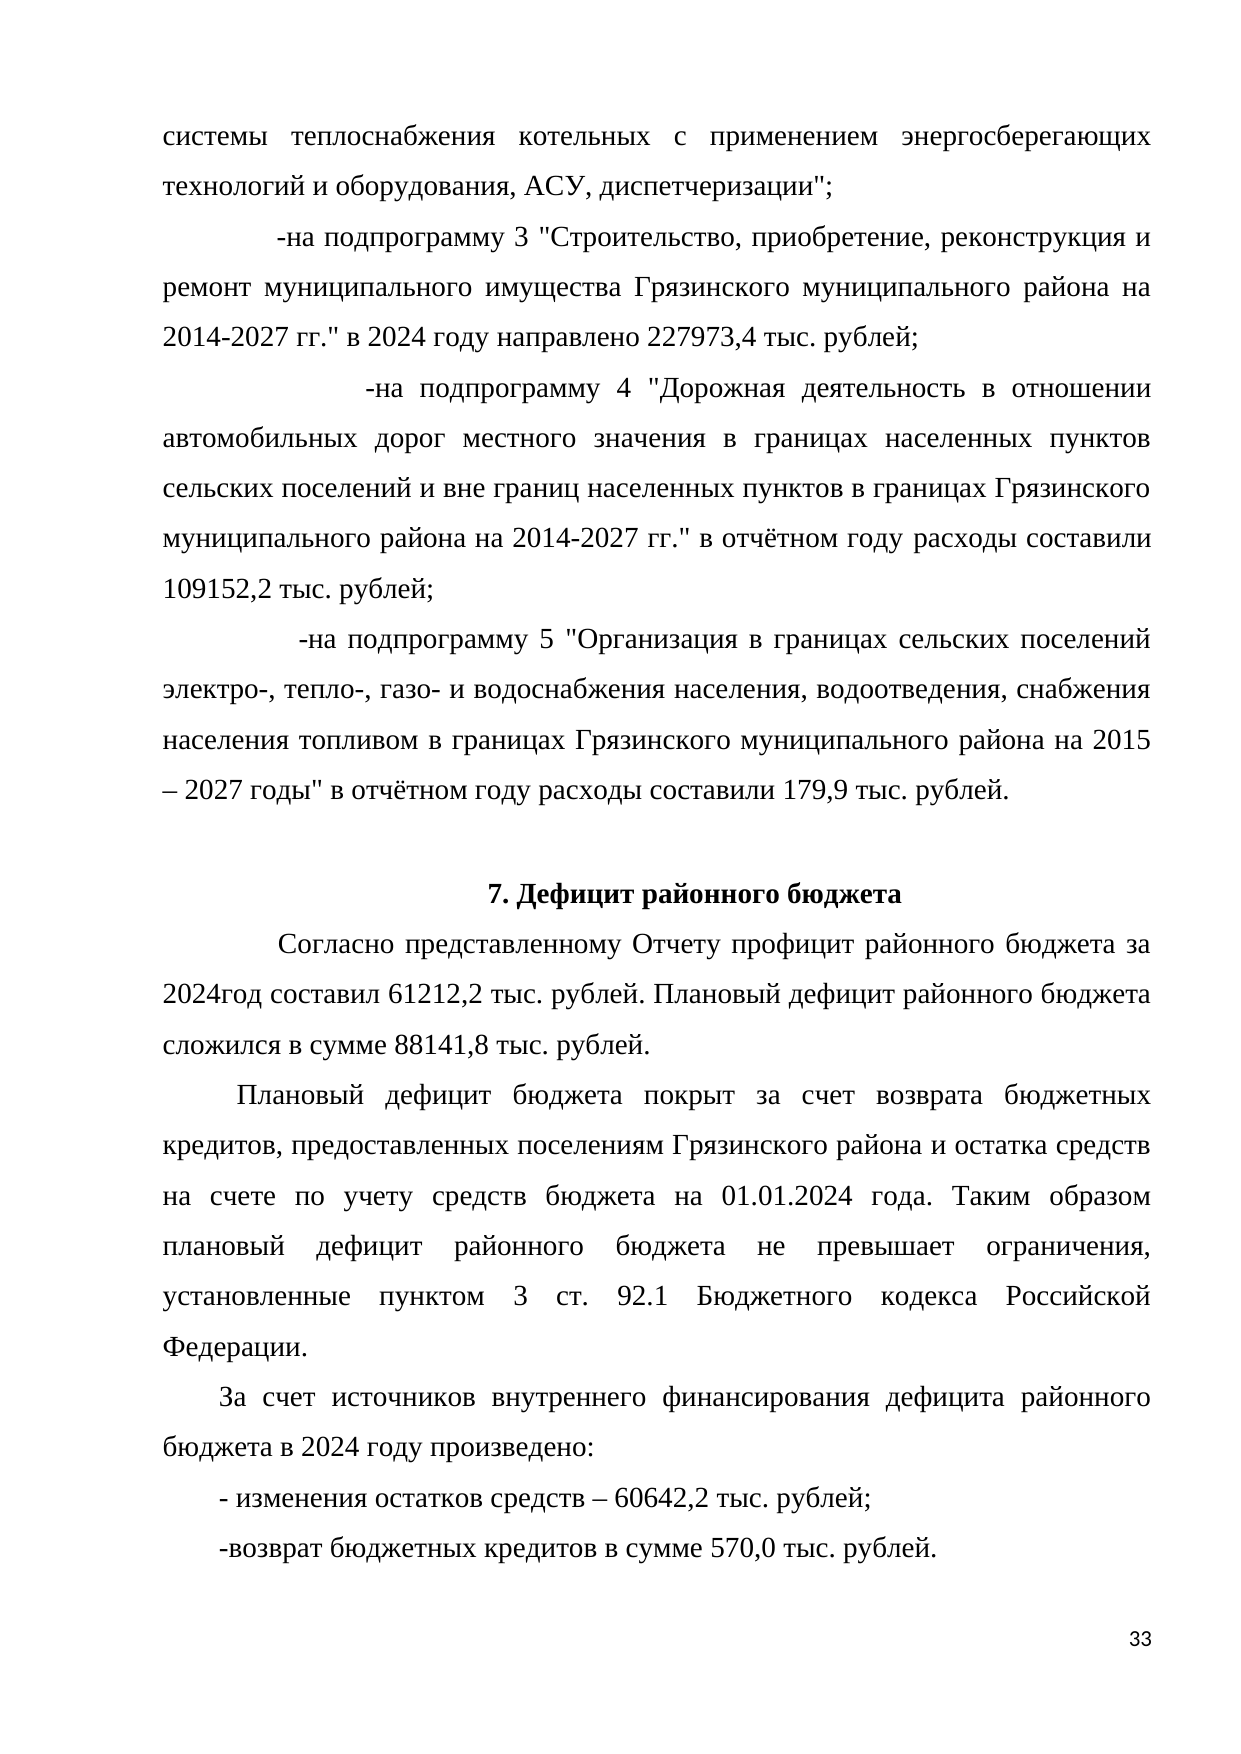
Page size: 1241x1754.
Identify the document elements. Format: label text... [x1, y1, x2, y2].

list -на подпрограмму 5 "Организация в границах сельских поселений электро-, тепло-, газо- и водоснабжения населения, водоотведения, снабжения населения топливом в границах Грязинского муниципального района на 2015 – 2027 годы" в отчётном году расходы составили 179,9 тыс. рублей. [162, 621, 1152, 806]
list -на подпрограмму 3 "Строительство, приобретение, реконструкция и ремонт муниципального имущества Грязинского муниципального района на 2014-2027 гг." в 2024 году направлено 227973,4 тыс. рублей; [162, 219, 1152, 353]
text Плановый дефицит бюджета покрыт за счет возврата бюджетных кредитов, предоставленных поселениям Грязинского района и остатка средств на счете по учету средств бюджета на 01.01.2024 года. Таким образом плановый дефицит районного бюджета не превышает ограничения, установленные пунктом 3 ст. 92.1 Бюджетного кодекса Российской Федерации. [162, 1077, 1152, 1362]
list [162, 118, 1152, 202]
text 7. Дефицит районного бюджета [162, 876, 1152, 909]
text -возврат бюджетных кредитов в сумме 570,0 тыс. рублей. [162, 1530, 1152, 1563]
list -на подпрограмму 4 "Дорожная деятельность в отношении автомобильных дорог местного значения в границах населенных пунктов сельских поселений и вне границ населенных пунктов в границах Грязинского муниципального района на 2014-2027 гг." в отчётном году расходы составили 109152,2 тыс. рублей; [162, 370, 1152, 604]
text Согласно представленному Отчету профицит районного бюджета за 2024год составил 61212,2 тыс. рублей. Плановый дефицит районного бюджета сложился в сумме 88141,8 тыс. рублей. [162, 926, 1152, 1060]
text За счет источников внутреннего финансирования дефицита районного бюджета в 2024 году произведено: [162, 1379, 1152, 1463]
text - изменения остатков средств – 60642,2 тыс. рублей; [162, 1480, 1152, 1513]
